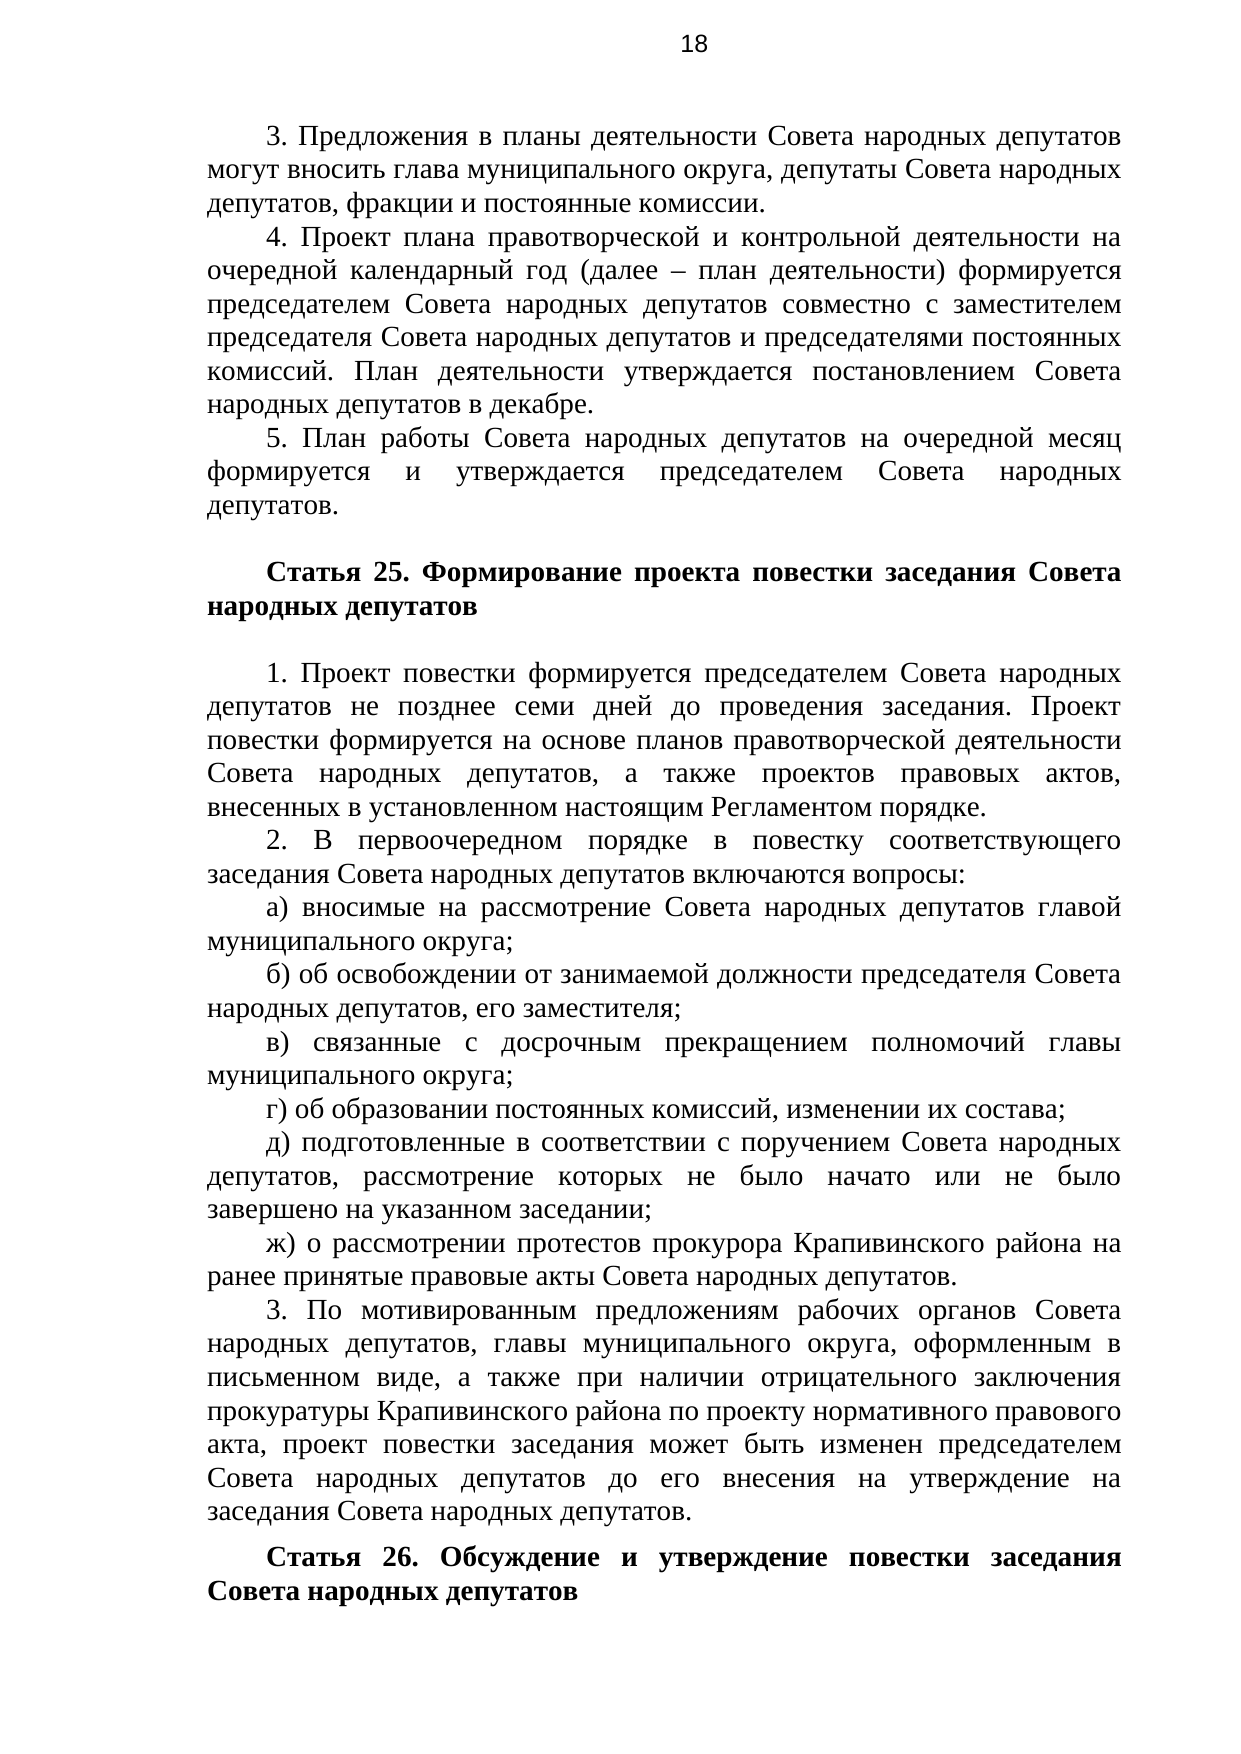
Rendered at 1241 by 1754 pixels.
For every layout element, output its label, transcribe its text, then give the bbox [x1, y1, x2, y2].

text г) об образовании постоянных комиссий, изменении их состава; [207, 1091, 1122, 1124]
text б) об освобождении от занимаемой должности председателя Совета народных депутатов, его заместителя; [207, 957, 1122, 1024]
text 1. Проект повестки формируется председателем Совета народных депутатов не позднее семи дней до проведения заседания. Проект повестки формируется на основе планов правотворческой деятельности Совета народных депутатов, а также проектов правовых актов, внесенных в установленном настоящим Регламентом порядке. [207, 655, 1122, 822]
text а) вносимые на рассмотрение Совета народных депутатов главой муниципального округа; [207, 889, 1122, 957]
text 5. План работы Совета народных депутатов на очередной месяц формируется и утверждается председателем Совета народных депутатов. [207, 420, 1122, 521]
text 3. Предложения в планы деятельности Совета народных депутатов могут вносить глава муниципального округа, депутаты Совета народных депутатов, фракции и постоянные комиссии. [207, 118, 1122, 219]
text 4. Проект плана правотворческой и контрольной деятельности на очередной календарный год (далее – план деятельности) формируется председателем Совета народных депутатов совместно с заместителем председателя Совета народных депутатов и председателями постоянных комиссий. План деятельности утверждается постановлением Совета народных депутатов в декабре. [207, 219, 1122, 420]
text 3. По мотивированным предложениям рабочих органов Совета народных депутатов, главы муниципального округа, оформленным в письменном виде, а также при наличии отрицательного заключения прокуратуры Крапивинского района по проекту нормативного правового акта, проект повестки заседания может быть изменен председателем Совета народных депутатов до его внесения на утверждение на заседания Совета народных депутатов. [207, 1292, 1122, 1527]
text в) связанные с досрочным прекращением полномочий главы муниципального округа; [207, 1024, 1122, 1091]
text 2. В первоочередном порядке в повестку соответствующего заседания Совета народных депутатов включаются вопросы: [207, 822, 1122, 889]
text Статья 26. Обсуждение и утверждение повестки заседания Совета народных депутатов [207, 1539, 1122, 1606]
text д) подготовленные в соответствии с поручением Совета народных депутатов, рассмотрение которых не было начато или не было завершено на указанном заседании; [207, 1124, 1122, 1225]
text ж) о рассмотрении протестов прокурора Крапивинского района на ранее принятые правовые акты Совета народных депутатов. [207, 1225, 1122, 1292]
text Статья 25. Формирование проекта повестки заседания Совета народных депутатов [207, 554, 1122, 621]
